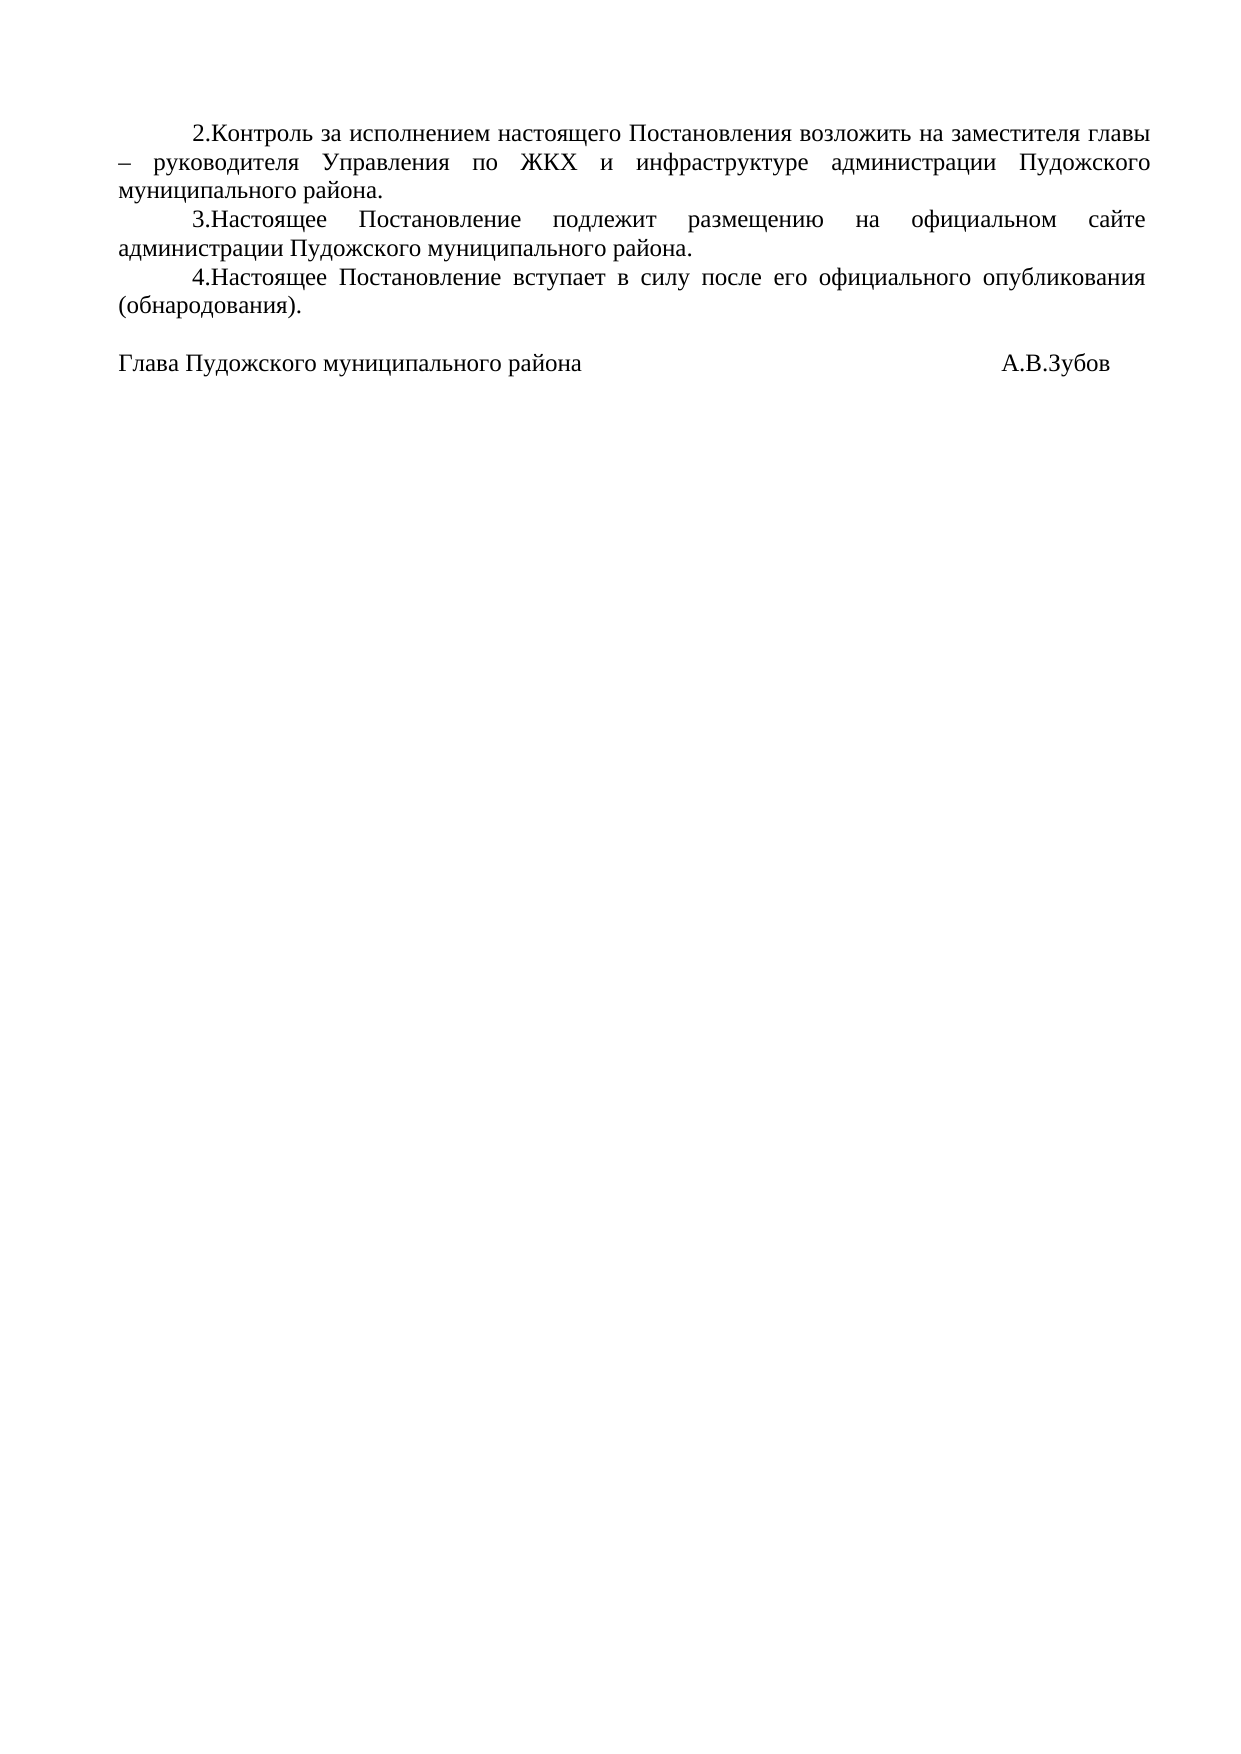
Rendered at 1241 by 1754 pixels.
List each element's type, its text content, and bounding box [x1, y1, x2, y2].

text 4.Настоящее Постановление вступает в силу после его официального опубликования (обнародования). [118, 262, 1147, 319]
text 2.Контроль за исполнением настоящего Постановления возложить на заместителя главы – руководителя Управления по ЖКХ и инфраструктуре администрации Пудожского муниципального района. [118, 118, 1152, 204]
text 3.Настоящее Постановление подлежит размещению на официальном сайте администрации Пудожского муниципального района. [118, 204, 1147, 262]
subtitle Глава Пудожского муниципального района А.В.Зубов [118, 348, 1152, 377]
